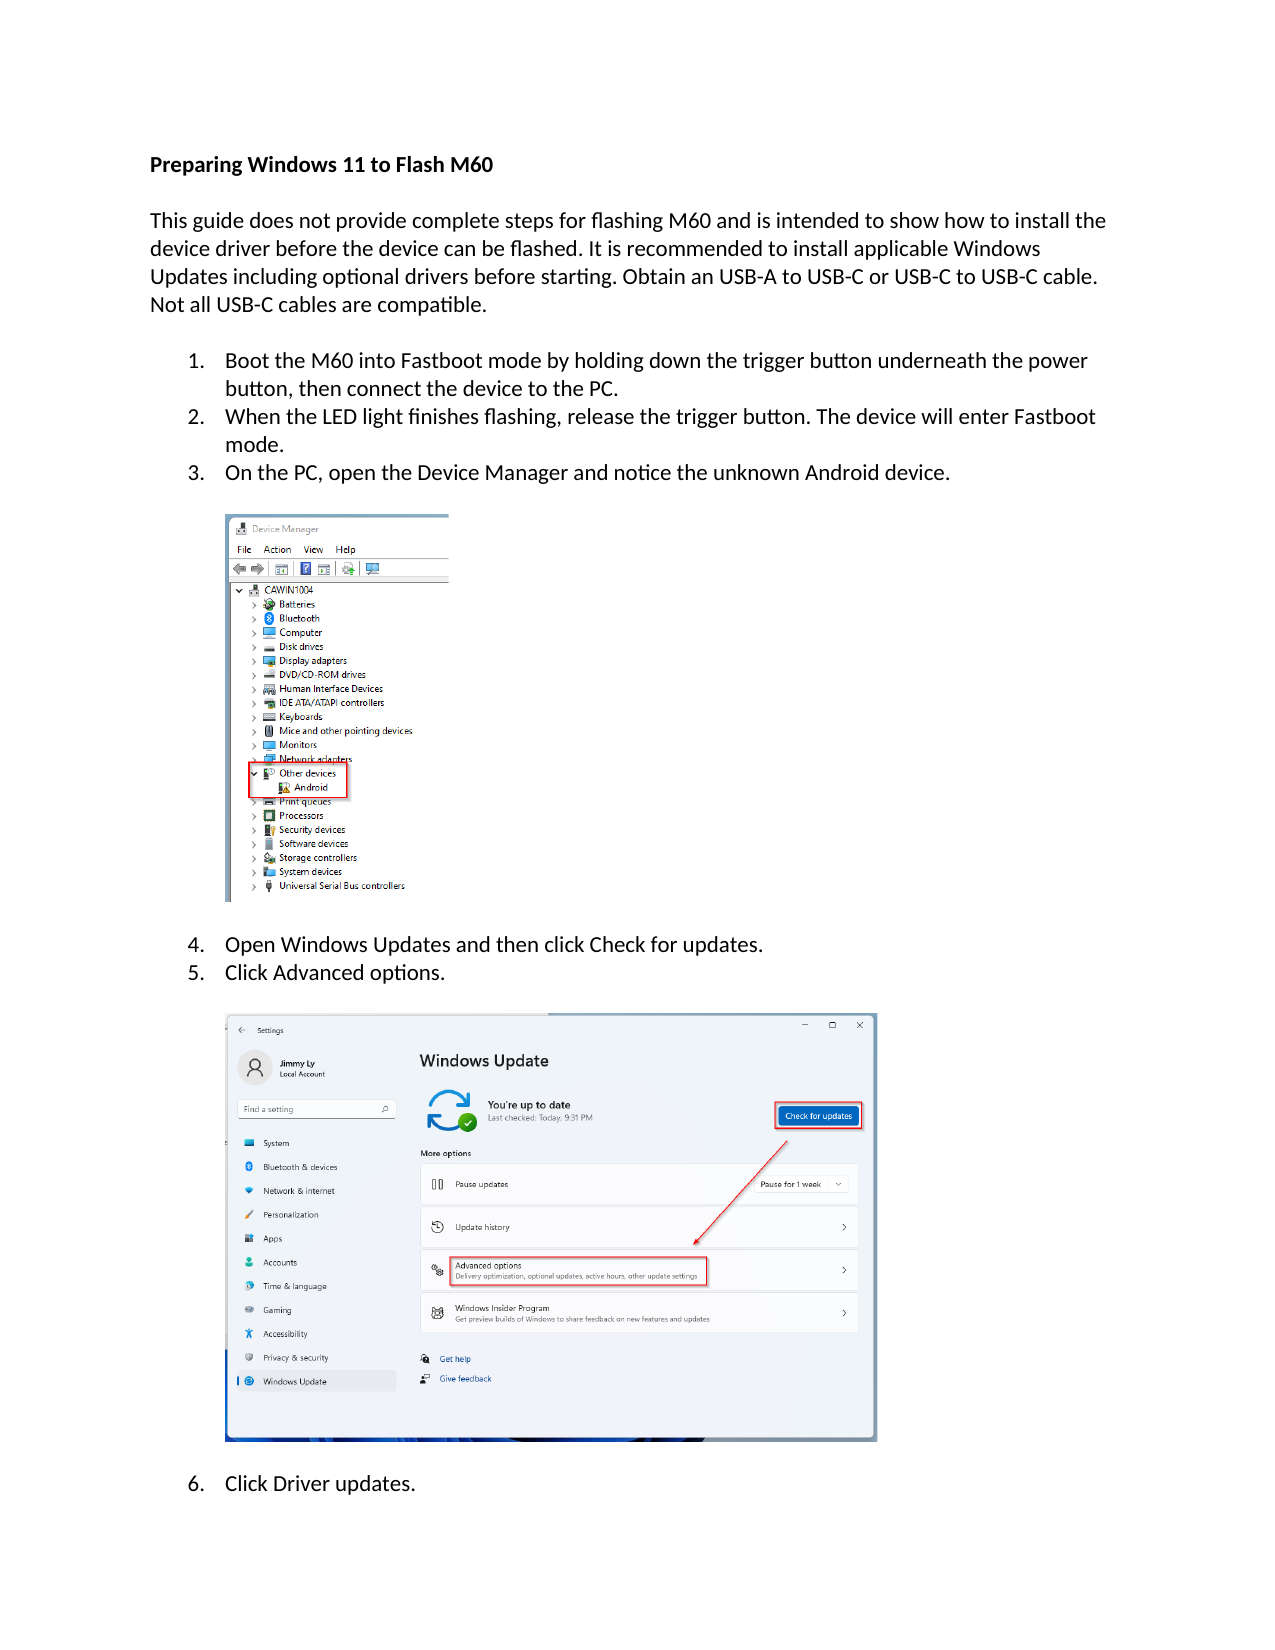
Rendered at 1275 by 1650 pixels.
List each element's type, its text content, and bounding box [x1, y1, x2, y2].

text Preparing Windows 11 to Flash M60 [150, 150, 1125, 178]
list On the PC, open the Device Manager and notice the unknown Android device. [187, 458, 1125, 486]
list Click Advanced options. [187, 958, 1125, 986]
picture [225, 1013, 878, 1442]
text This guide does not provide complete steps for flashing M60 and is intended to show how to install the device driver before the device can be flashed. It is recommended to install applicable Windows Updates including optional drivers before starting. Obtain an USB-A to USB-C or USB-C to USB-C cable. Not all USB-C cables are compatible. [150, 206, 1125, 318]
list Open Windows Updates and then click Check for updates. [187, 930, 1125, 958]
picture [225, 514, 449, 902]
list Click Driver updates. [187, 1469, 1125, 1497]
list Boot the M60 into Fastboot mode by holding down the trigger button underneath the power button, then connect the device to the PC. [187, 346, 1125, 402]
list When the LED light finishes flashing, release the trigger button. The device will enter Fastboot mode. [187, 402, 1125, 458]
